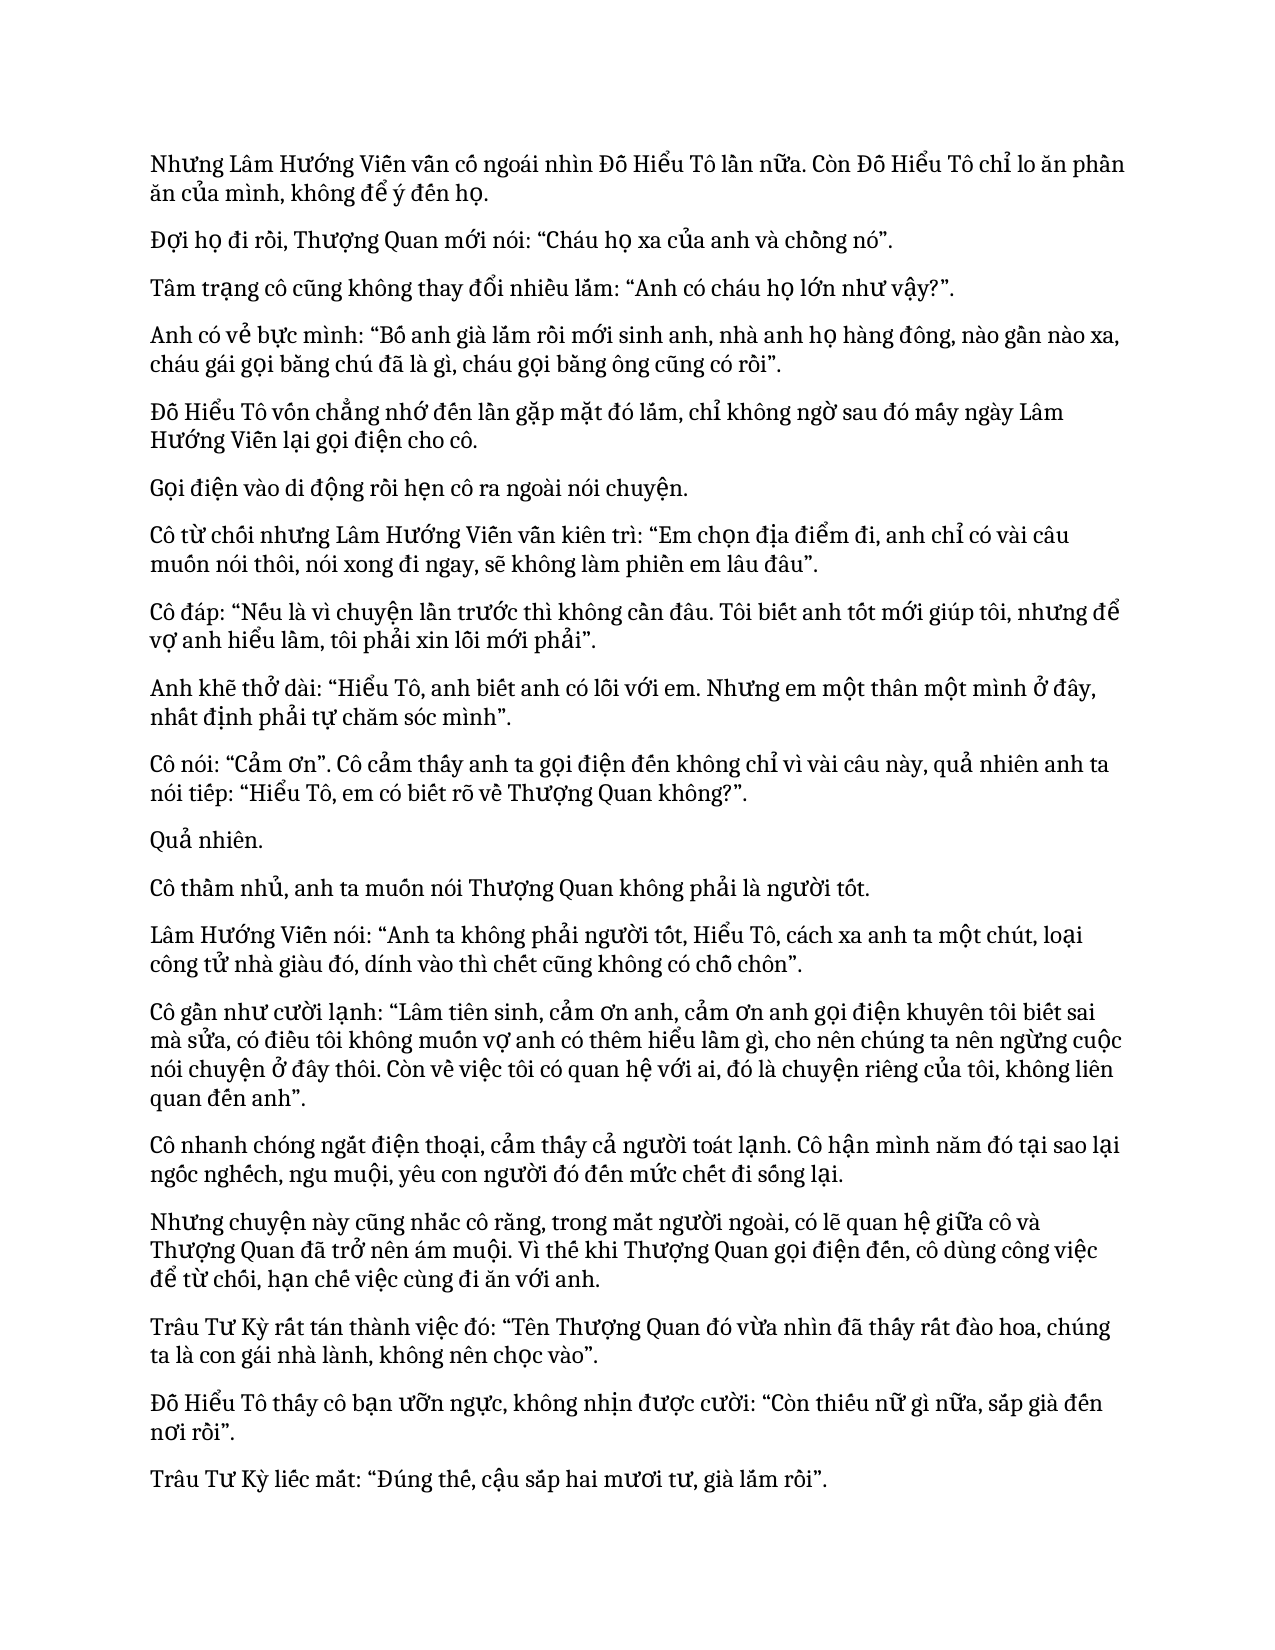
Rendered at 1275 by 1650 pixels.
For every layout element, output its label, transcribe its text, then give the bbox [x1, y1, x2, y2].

text Anh có vẻ bực mình: “Bố anh già lắm rồi mới sinh anh, nhà anh họ hàng đông, nào gần nào xa, cháu gái gọi bằng chú đã là gì, cháu gọi bằng ông cũng có rồi”. [150, 321, 1125, 379]
text Cô gần như cười lạnh: “Lâm tiên sinh, cảm ơn anh, cảm ơn anh gọi điện khuyên tôi biết sai mà sửa, có điều tôi không muốn vợ anh có thêm hiểu lầm gì, cho nên chúng ta nên ngừng cuộc nói chuyện ở đây thôi. Còn về việc tôi có quan hệ với ai, đó là chuyện riêng của tôi, không liên quan đến anh”. [150, 997, 1125, 1112]
text Cô đáp: “Nếu là vì chuyện lần trước thì không cần đâu. Tôi biết anh tốt mới giúp tôi, nhưng để vợ anh hiểu lầm, tôi phải xin lỗi mới phải”. [150, 597, 1125, 655]
text Nhưng chuyện này cũng nhắc cô rằng, trong mắt người ngoài, có lẽ quan hệ giữa cô và Thượng Quan đã trở nên ám muội. Vì thế khi Thượng Quan gọi điện đến, cô dùng công việc để từ chối, hạn chế việc cùng đi ăn với anh. [150, 1207, 1125, 1294]
text Cô nhanh chóng ngắt điện thoại, cảm thấy cả người toát lạnh. Cô hận mình năm đó tại sao lại ngốc nghếch, ngu muội, yêu con người đó đến mức chết đi sống lại. [150, 1131, 1125, 1189]
text Anh khẽ thở dài: “Hiểu Tô, anh biết anh có lỗi với em. Nhưng em một thân một mình ở đây, nhất định phải tự chăm sóc mình”. [150, 674, 1125, 731]
text Trâu Tư Kỳ rất tán thành việc đó: “Tên Thượng Quan đó vừa nhìn đã thấy rất đào hoa, chúng ta là con gái nhà lành, không nên chọc vào”. [150, 1312, 1125, 1370]
text Trâu Tư Kỳ liếc mắt: “Đúng thế, cậu sắp hai mươi tư, già lắm rồi”. [150, 1465, 1125, 1494]
text Đợi họ đi rồi, Thượng Quan mới nói: “Cháu họ xa của anh và chồng nó”. [150, 226, 1125, 255]
text Đỗ Hiểu Tô vốn chẳng nhớ đến lần gặp mặt đó lắm, chỉ không ngờ sau đó mấy ngày Lâm Hướng Viễn lại gọi điện cho cô. [150, 397, 1125, 455]
text Cô thầm nhủ, anh ta muốn nói Thượng Quan không phải là người tốt. [150, 874, 1125, 902]
text Đỗ Hiểu Tô thấy cô bạn ưỡn ngực, không nhịn được cười: “Còn thiếu nữ gì nữa, sắp già đến nơi rồi”. [150, 1389, 1125, 1446]
text Tâm trạng cô cũng không thay đổi nhiều lắm: “Anh có cháu họ lớn như vậy?”. [150, 274, 1125, 302]
text Cô từ chối nhưng Lâm Hướng Viễn vẫn kiên trì: “Em chọn địa điểm đi, anh chỉ có vài câu muốn nói thôi, nói xong đi ngay, sẽ không làm phiền em lâu đâu”. [150, 521, 1125, 579]
text Nhưng Lâm Hướng Viễn vẫn cố ngoái nhìn Đỗ Hiểu Tô lần nữa. Còn Đỗ Hiểu Tô chỉ lo ăn phần ăn của mình, không để ý đến họ. [150, 150, 1125, 207]
text Quả nhiên. [150, 826, 1125, 855]
text Gọi điện vào di động rồi hẹn cô ra ngoài nói chuyện. [150, 474, 1125, 502]
text Lâm Hướng Viễn nói: “Anh ta không phải người tốt, Hiểu Tô, cách xa anh ta một chút, loại công tử nhà giàu đó, dính vào thì chết cũng không có chỗ chôn”. [150, 921, 1125, 979]
text Cô nói: “Cảm ơn”. Cô cảm thấy anh ta gọi điện đến không chỉ vì vài câu này, quả nhiên anh ta nói tiếp: “Hiểu Tô, em có biết rõ về Thượng Quan không?”. [150, 750, 1125, 807]
